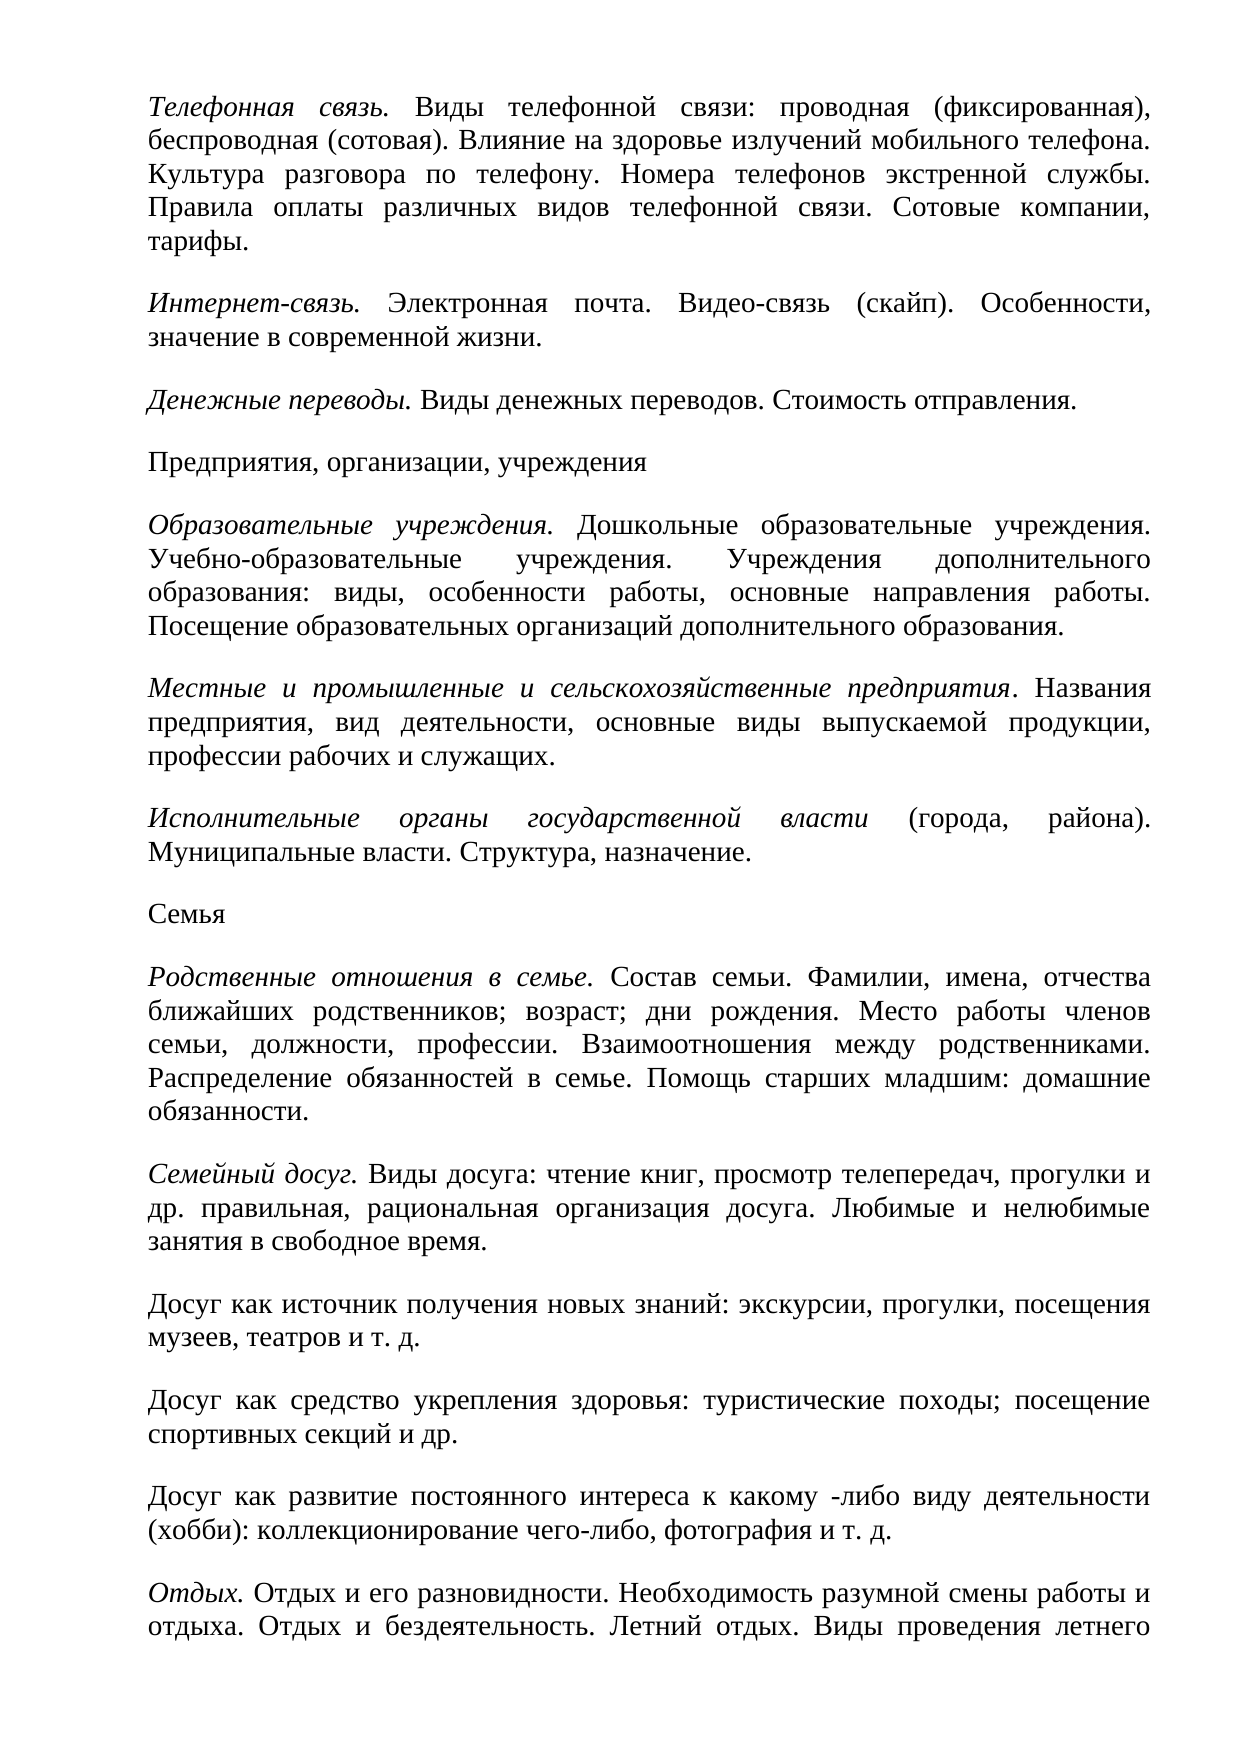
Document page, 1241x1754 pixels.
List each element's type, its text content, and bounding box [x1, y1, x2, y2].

text Семейный досуг. Виды досуга: чтение книг, просмотр телепередач, прогулки и др. правильная, рациональная организация досуга. Любимые и нелюбимые занятия в свободное время. [148, 1156, 1152, 1257]
text Досуг как источник получения новых знаний: экскурсии, прогулки, посещения музеев, театров и т. д. [148, 1286, 1152, 1353]
text Телефонная связь. Виды телефонной связи: проводная (фиксированная), беспроводная (сотовая). Влияние на здоровье излучений мобильного телефона. Культура разговора по телефону. Номера телефонов экстренной службы. Правила оплаты различных видов телефонной связи. Сотовые компании, тарифы. [148, 89, 1152, 256]
text Родственные отношения в семье. Состав семьи. Фамилии, имена, отчества ближайших родственников; возраст; дни рождения. Место работы членов семьи, должности, профессии. Взаимоотношения между родственниками. Распределение обязанностей в семье. Помощь старших младшим: домашние обязанности. [148, 959, 1152, 1127]
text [148, 1575, 1152, 1642]
text Досуг как средство укрепления здоровья: туристические походы; посещение спортивных секций и др. [148, 1382, 1152, 1449]
text Денежные переводы. Виды денежных переводов. Стоимость отправления. [148, 382, 1152, 415]
text Исполнительные органы государственной власти (города, района). Муниципальные власти. Структура, назначение. [148, 800, 1152, 867]
text Образовательные учреждения. Дошкольные образовательные учреждения. Учебно-образовательные учреждения. Учреждения дополнительного образования: виды, особенности работы, основные направления работы. Посещение образовательных организаций дополнительного образования. [148, 507, 1152, 641]
text Предприятия, организации, учреждения [148, 444, 1152, 478]
text Местные и промышленные и сельскохозяйственные предприятия. Названия предприятия, вид деятельности, основные виды выпускаемой продукции, профессии рабочих и служащих. [148, 671, 1152, 771]
text Семья [148, 897, 1152, 930]
text Интернет-связь. Электронная почта. Видео-связь (скайп). Особенности, значение в современной жизни. [148, 286, 1152, 353]
text Досуг как развитие постоянного интереса к какому -либо виду деятельности (хобби): коллекционирование чего-либо, фотография и т. д. [148, 1478, 1152, 1546]
